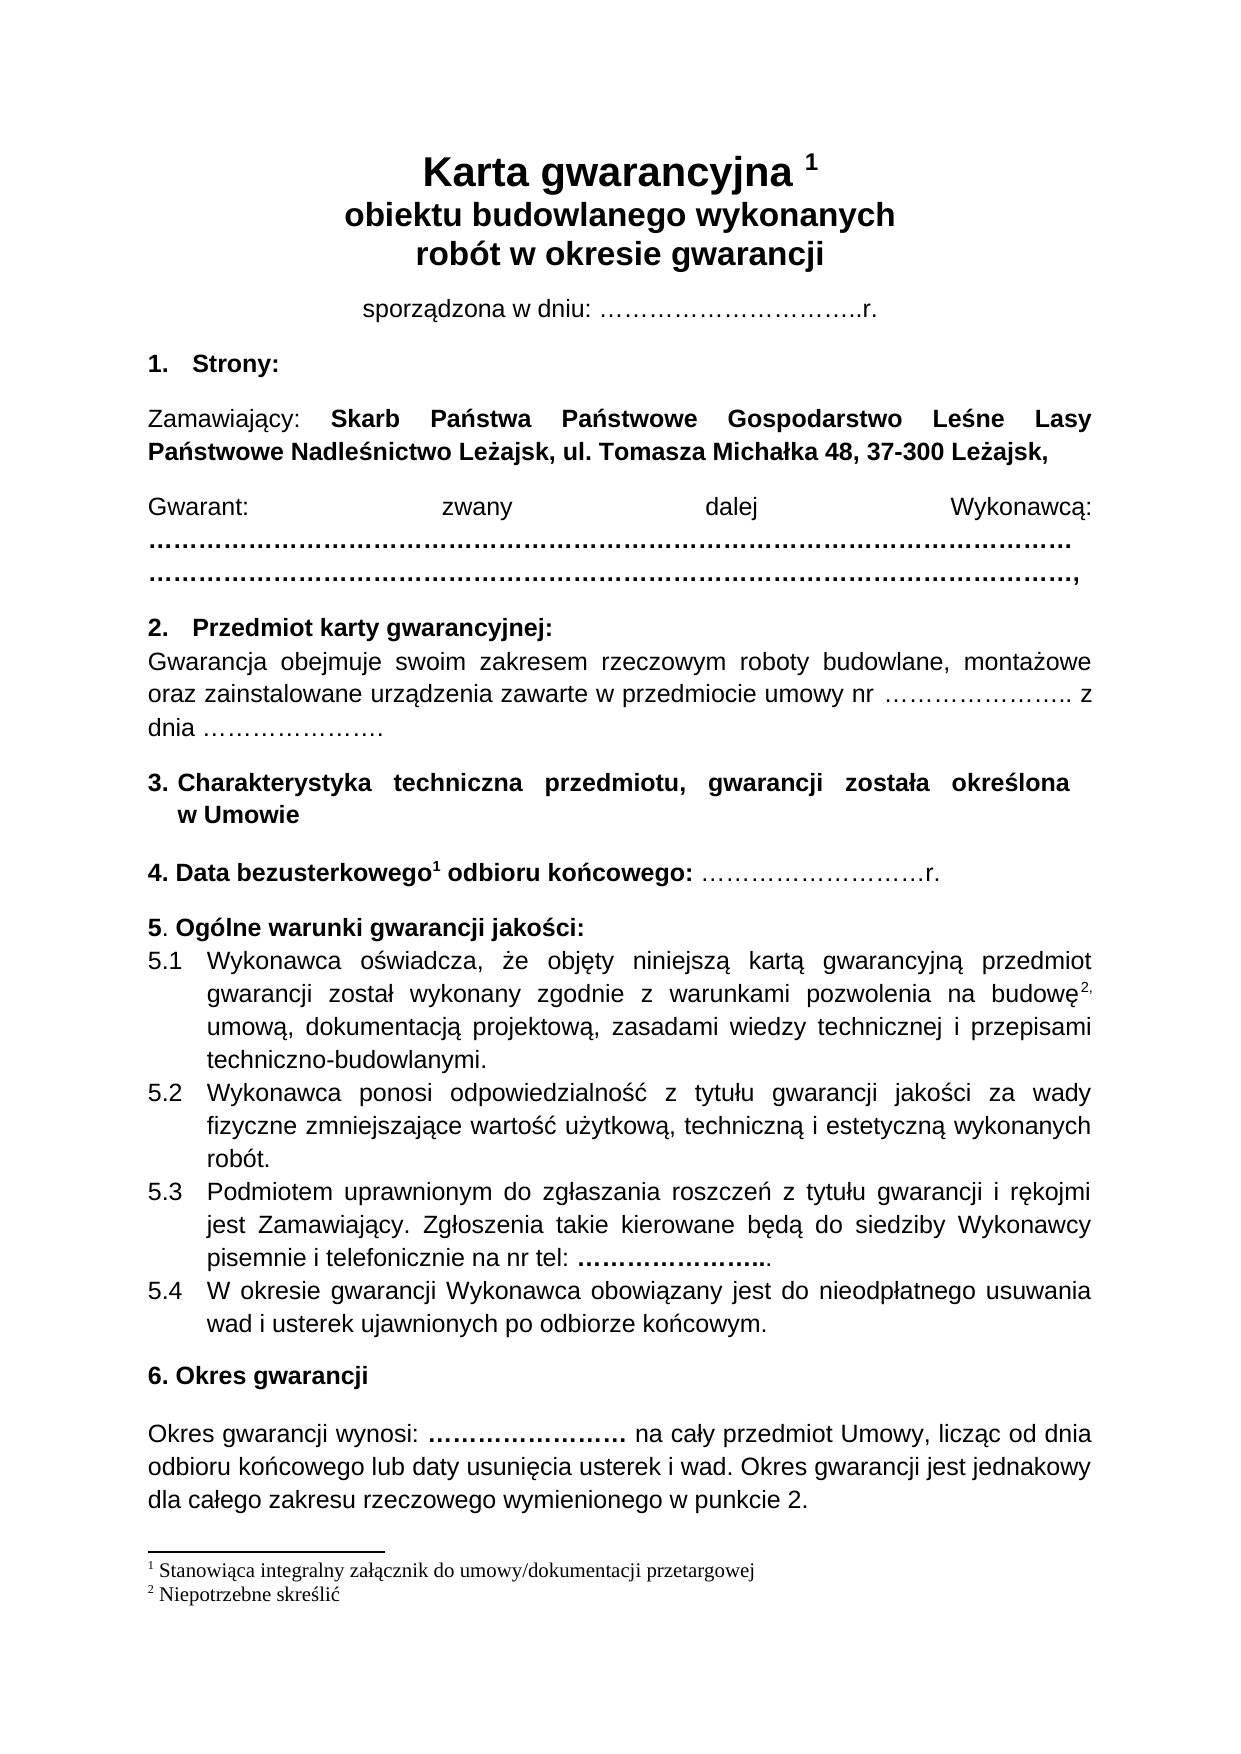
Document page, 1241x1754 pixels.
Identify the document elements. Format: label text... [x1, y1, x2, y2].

text 5.4 W okresie gwarancji Wykonawca obowiązany jest do nieodpłatnego usuwania wad i usterek ujawnionych po odbiorze końcowym. [148, 1276, 1093, 1338]
text 5.3 Podmiotem uprawnionym do zgłaszania roszczeń z tytułu gwarancji i rękojmi jest Zamawiający. Zgłoszenia takie kierowane będą do siedziby Wykonawcy pisemnie i telefonicznie na nr tel: …………………... [148, 1177, 1093, 1272]
list Charakterystyka techniczna przedmiotu, gwarancji została określona w Umowie [148, 767, 1093, 829]
text Gwarant: zwany dalej Wykonawcą: ……………………………………………………………………………………………………………………………………………………………………………………………………, [148, 492, 1093, 587]
text 4. Data bezusterkowego1 odbioru końcowego: ………………………r. [148, 858, 1093, 886]
text 5.1 Wykonawca oświadcza, że objęty niniejszą kartą gwarancyjną przedmiot gwarancji został wykonany zgodnie z warunkami pozwolenia na budowę, umową, dokumentacją projektową, zasadami wiedzy technicznej i przepisami techniczno-budowlanymi. [148, 946, 1093, 1073]
text Okres gwarancji wynosi: …………………… na cały przedmiot Umowy, licząc od dnia odbioru końcowego lub daty usunięcia usterek i wad. Okres gwarancji jest jednakowy dla całego zakresu rzeczowego wymienionego w punkcie 2. [148, 1419, 1093, 1514]
list Przedmiot karty gwarancyjnej: [148, 613, 1093, 642]
text 6. Okres gwarancji [148, 1361, 1093, 1390]
title obiektu budowlanego wykonanych robót w okresie gwarancji [148, 196, 1093, 272]
text Karta gwarancyjna [148, 148, 1093, 196]
text sporządzona w dniu: …………………………..r. [148, 294, 1093, 323]
text 5.2 Wykonawca ponosi odpowiedzialność z tytułu gwarancji jakości za wady fizyczne zmniejszające wartość użytkową, techniczną i estetyczną wykonanych robót. [148, 1078, 1093, 1172]
text Zamawiający: Skarb Państwa Państwowe Gospodarstwo Leśne Lasy Państwowe Nadleśnictwo Leżajsk, ul. Tomasza Michałka 48, 37-300 Leżajsk, [148, 404, 1093, 466]
list Strony: [148, 349, 1093, 378]
text Gwarancja obejmuje swoim zakresem rzeczowym roboty budowlane, montażowe oraz zainstalowane urządzenia zawarte w przedmiocie umowy nr ………………….. z dnia …………………. [148, 646, 1093, 741]
subtitle 5. Ogólne warunki gwarancji jakości: [148, 913, 1093, 941]
